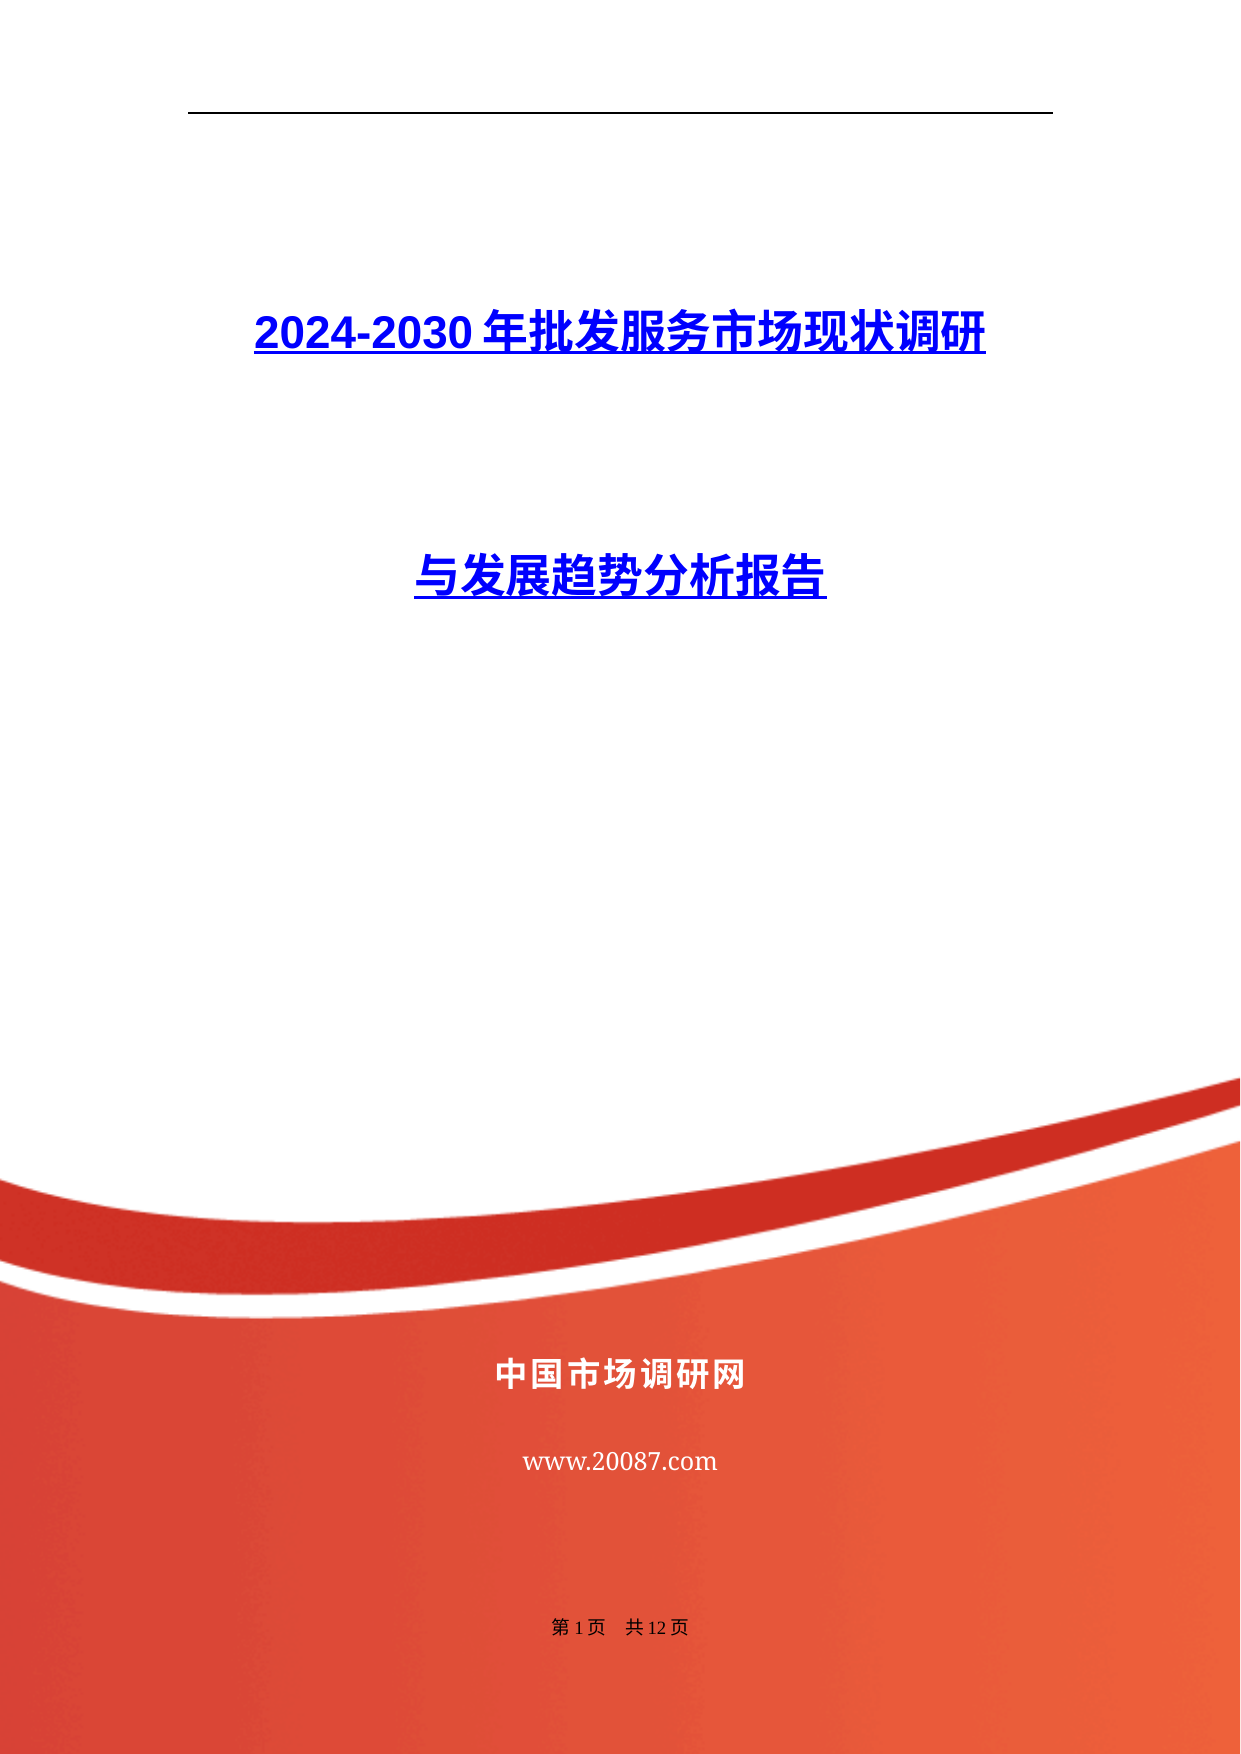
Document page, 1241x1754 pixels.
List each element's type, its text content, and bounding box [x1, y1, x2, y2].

picture [0, 1006, 1241, 1754]
text www.20087.com [187, 1428, 1053, 1493]
subtitle 中国市场调研网 [187, 1339, 1053, 1404]
table_header 2024-2030年批发服务市场现状调研与发展趋势分析报告 [188, 207, 1053, 773]
